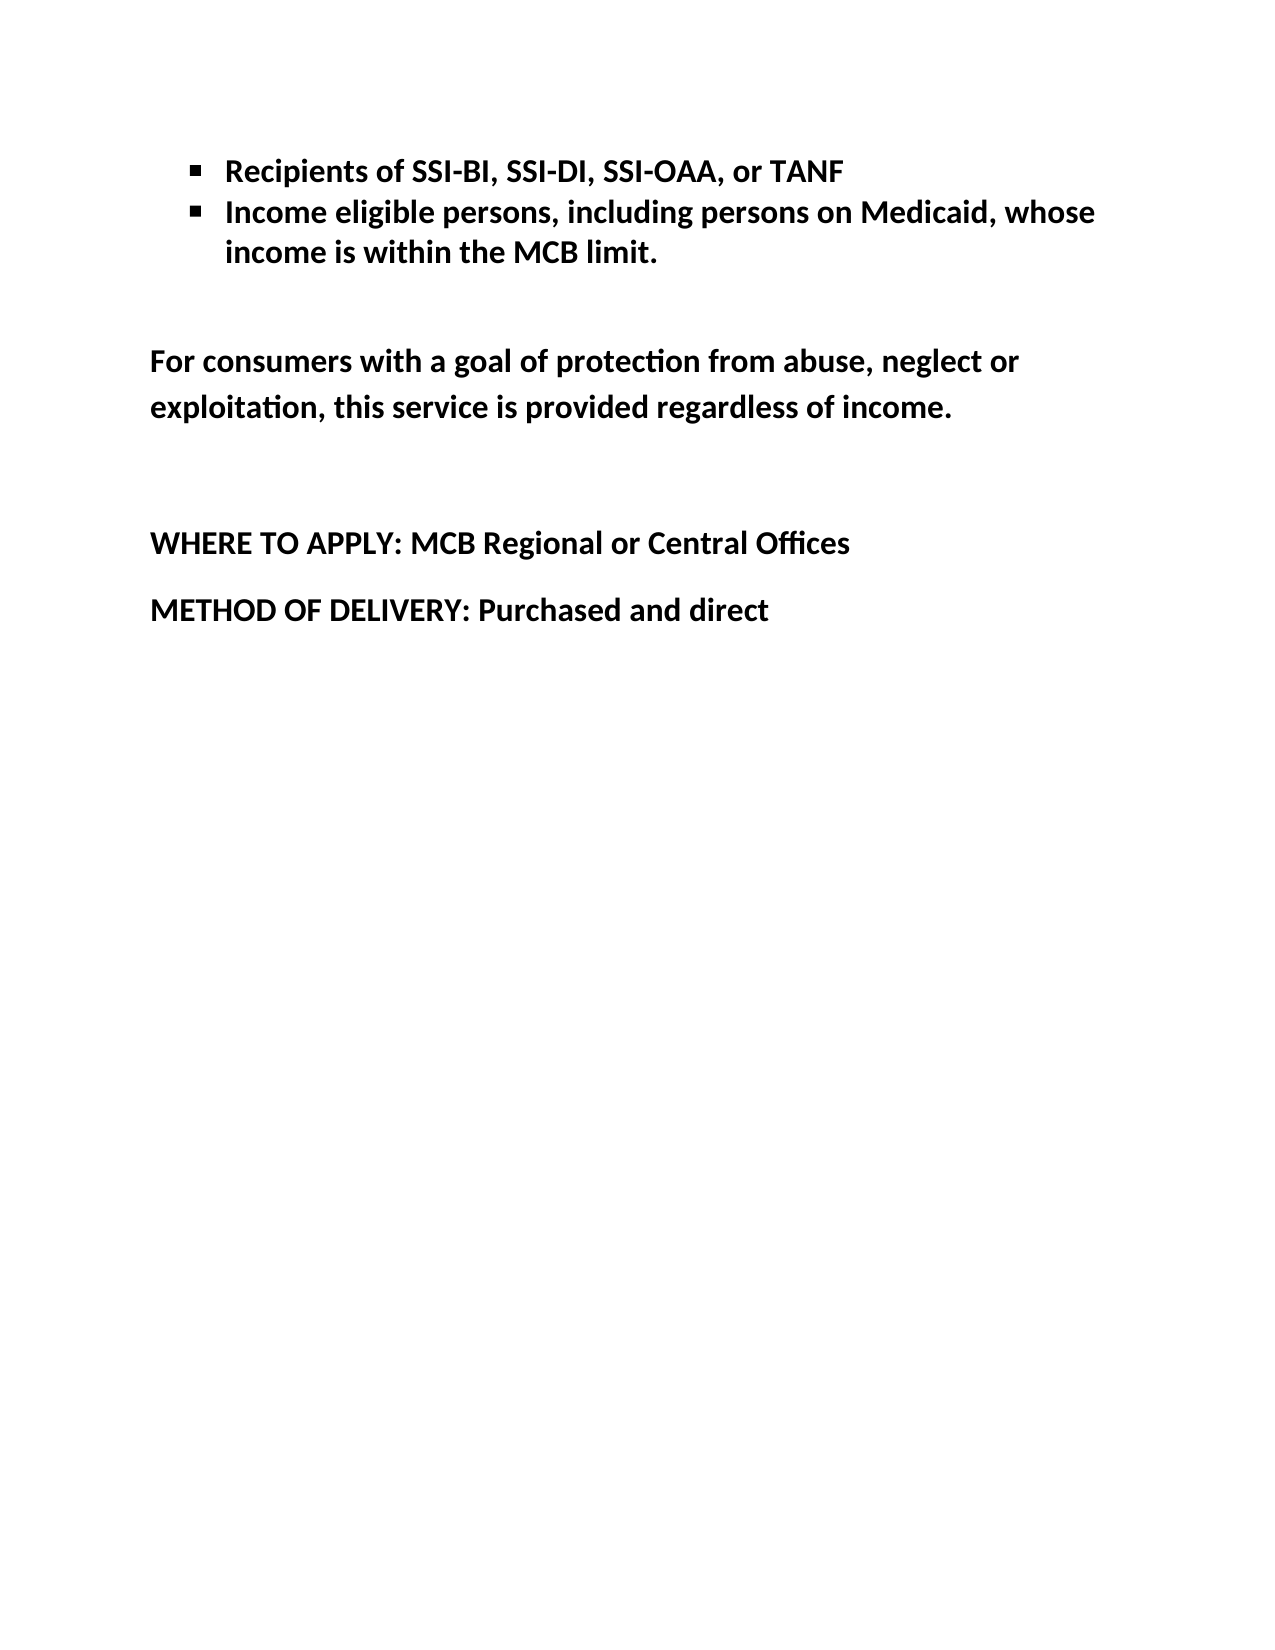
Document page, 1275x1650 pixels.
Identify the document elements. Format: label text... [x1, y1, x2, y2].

text WHERE TO APPLY: MCB Regional or Central Offices [150, 522, 1125, 562]
text For consumers with a goal of protection from abuse, neglect or exploitation, this service is provided regardless of income. [150, 340, 1125, 427]
list Income eligible persons, including persons on Medicaid, whose income is within the MCB limit. [187, 191, 1125, 272]
list Recipients of SSI-BI, SSI-DI, SSI-OAA, or TANF [187, 150, 1125, 191]
text METHOD OF DELIVERY: Purchased and direct [150, 589, 1125, 630]
